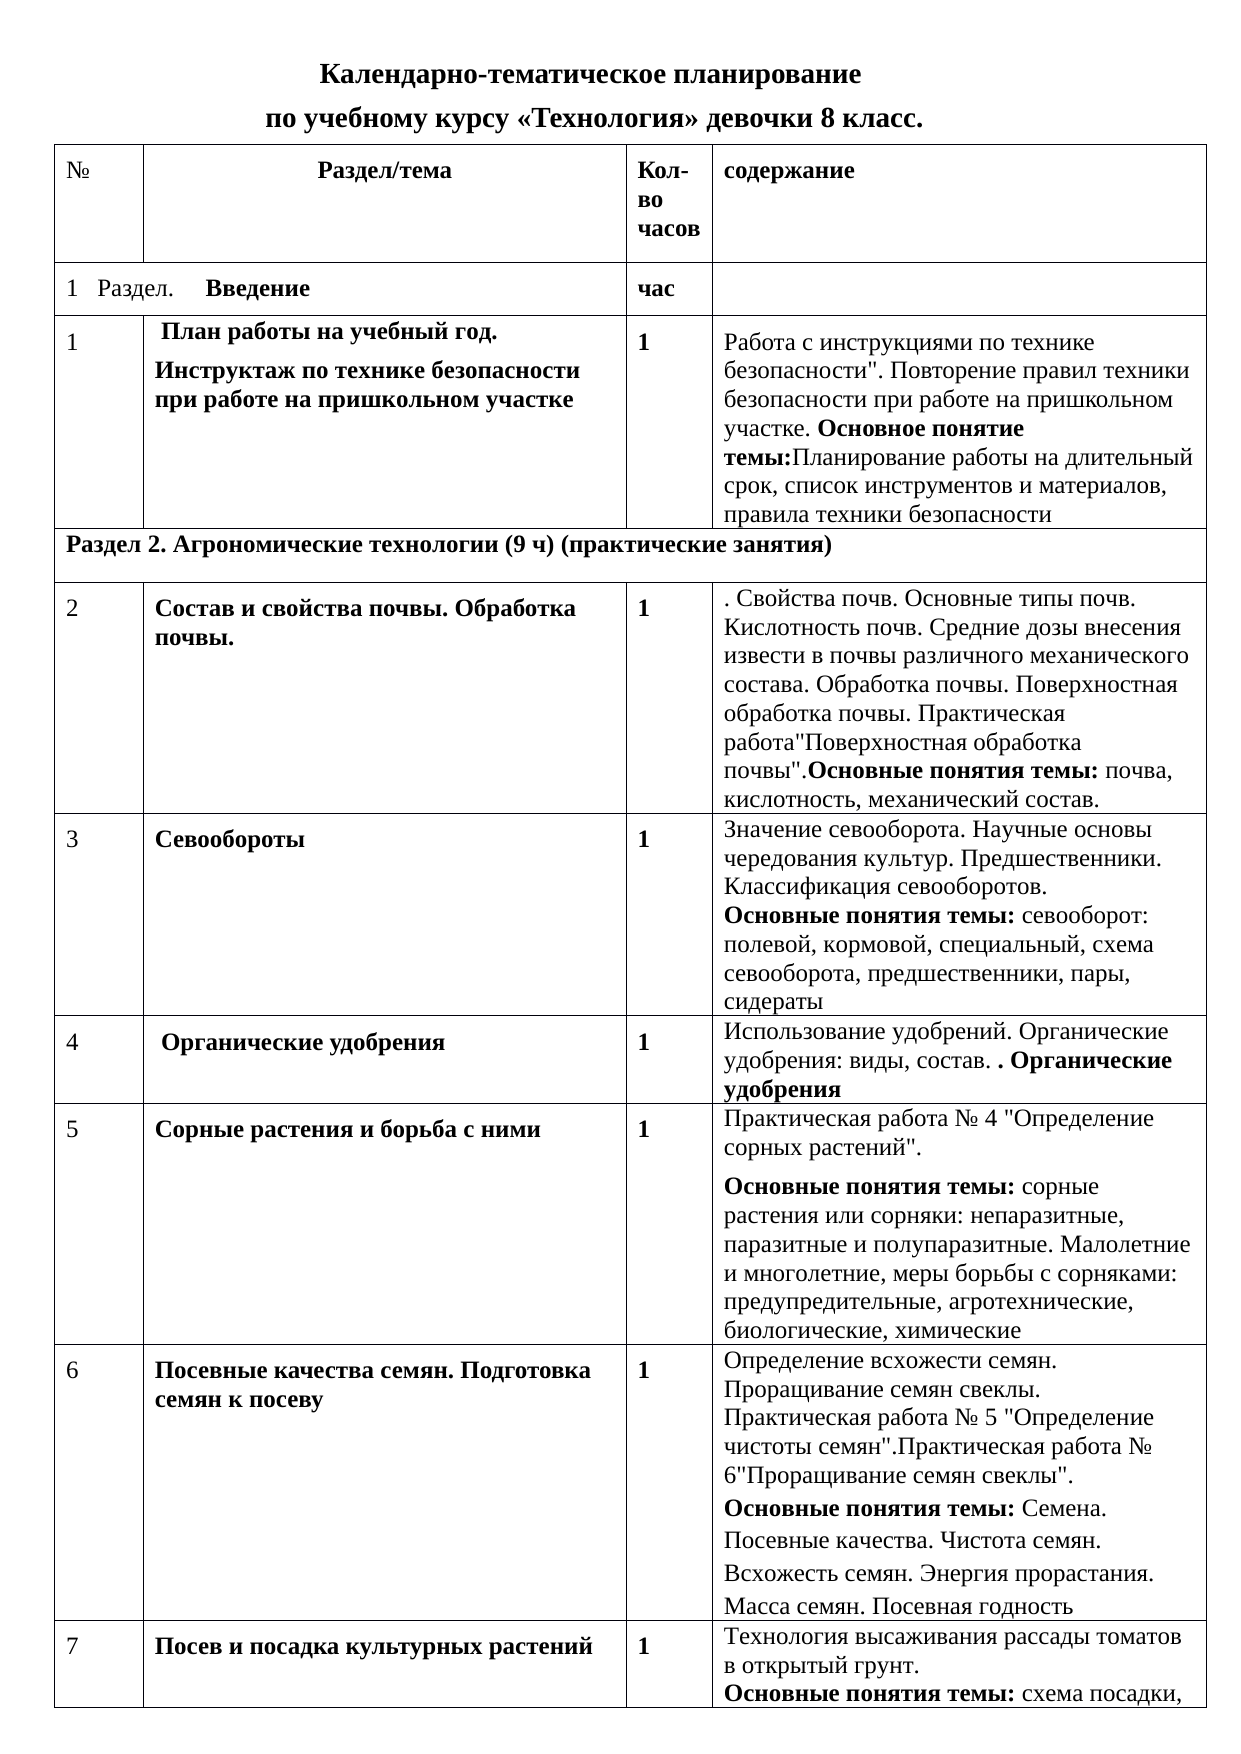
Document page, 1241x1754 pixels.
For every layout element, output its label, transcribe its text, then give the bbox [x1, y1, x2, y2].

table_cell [144, 1621, 626, 1707]
table_header № [55, 145, 143, 262]
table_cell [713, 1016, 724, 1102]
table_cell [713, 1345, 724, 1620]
table_cell 2 [55, 583, 143, 813]
table_header содержание [713, 145, 1206, 262]
table_cell 1 [55, 316, 143, 528]
table_cell час [627, 263, 712, 315]
table_cell План работы на учебный год. Инструктаж по технике безопасности при работе на пришкольном участке [144, 316, 626, 528]
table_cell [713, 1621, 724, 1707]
table_cell Органические удобрения [144, 1016, 626, 1102]
table_header Раздел/тема [144, 145, 626, 262]
table_header Кол-во часов [627, 145, 712, 262]
table_cell 1 [627, 316, 712, 528]
table_cell Раздел 2. Агрономические технологии (9 ч) (практические занятия) [55, 529, 1206, 582]
table_cell Севообороты [144, 814, 626, 1015]
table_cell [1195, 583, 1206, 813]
table_cell 1 [627, 1104, 712, 1344]
table_cell 1 [627, 1621, 712, 1707]
table_cell 1 Раздел. Введение [55, 263, 626, 315]
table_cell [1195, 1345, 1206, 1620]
table_cell 1 [627, 814, 712, 1015]
table_cell Состав и свойства почвы. Обработка почвы. [144, 583, 626, 813]
table_cell 1 [627, 1345, 712, 1620]
text Календарно-тематическое планирование [44, 56, 1137, 89]
table_cell 4 [55, 1016, 143, 1102]
table_cell 7 [55, 1621, 143, 1707]
table_cell Работа с инструкциями по технике безопасности". Повторение правил техники безопасности при работе на пришкольном участке. Основное понятие темы:Планирование работы на длительный срок, список инструментов и материалов, правила техники безопасности [713, 316, 1206, 528]
table_cell Посевные качества семян. Подготовка семян к посеву [144, 1345, 626, 1620]
text по учебному курсу «Технология» девочки 8 класс. [44, 100, 1137, 133]
table_cell 6 [55, 1345, 143, 1620]
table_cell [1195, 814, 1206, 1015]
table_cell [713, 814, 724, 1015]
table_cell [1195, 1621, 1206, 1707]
table_cell 1 [627, 1016, 712, 1102]
table_cell 1 [627, 583, 712, 813]
table_cell Сорные растения и борьба с ними [144, 1104, 626, 1344]
table_cell Практическая работа № 4 "Определение сорных растений". Основные понятия темы: сорные растения или сорняки: непаразитные, паразитные и полупаразитные. Малолетние и многолетние, меры борьбы с сорняками: предупредительные, агротехнические, биологические, химические [713, 1104, 1206, 1344]
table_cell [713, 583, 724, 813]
table_cell 5 [55, 1104, 143, 1344]
table_cell 3 [55, 814, 143, 1015]
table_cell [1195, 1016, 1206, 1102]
table_cell [713, 263, 1206, 315]
